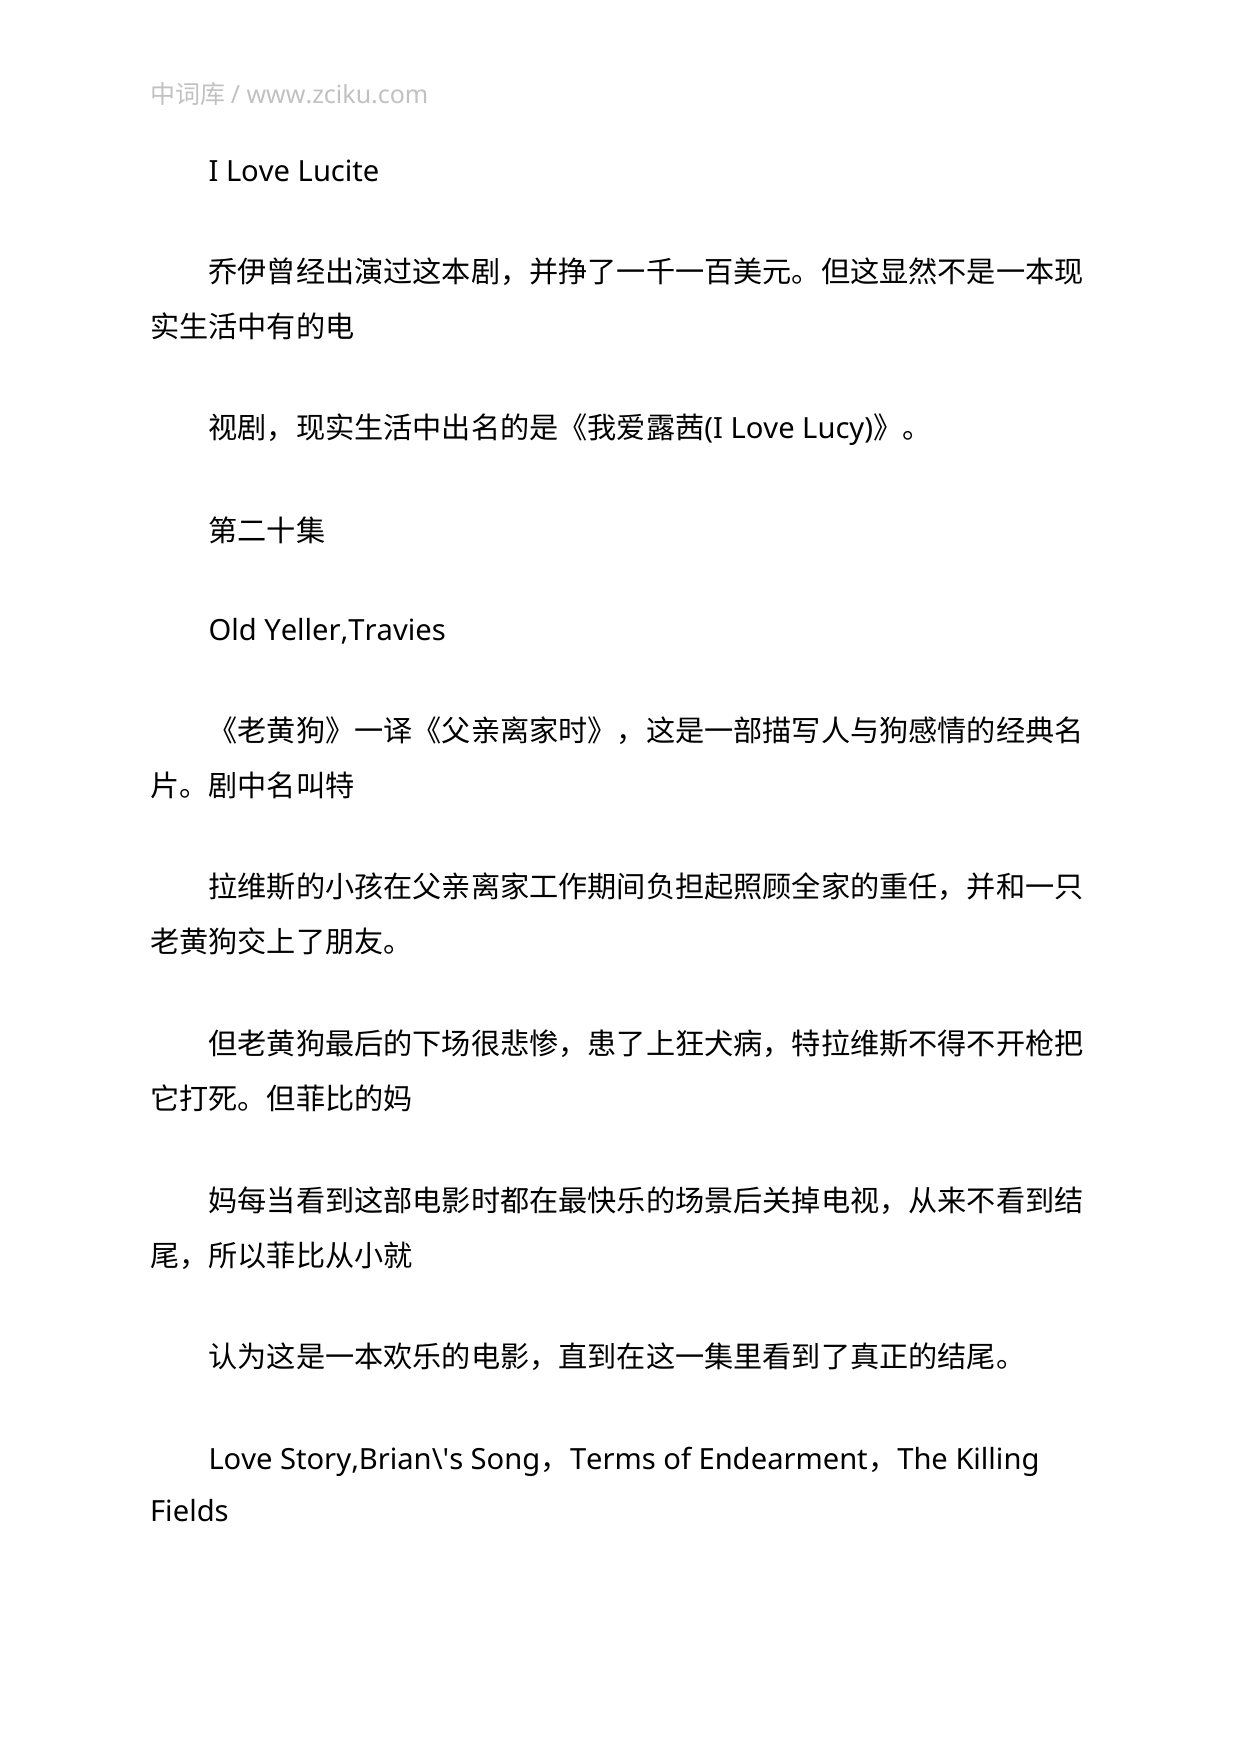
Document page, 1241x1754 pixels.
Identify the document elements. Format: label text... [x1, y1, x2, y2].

text 拉维斯的小孩在父亲离家工作期间负担起照顾全家的重任，并和一只老黄狗交上了朋友。 [150, 864, 1090, 961]
text 《老黄狗》一译《父亲离家时》，这是一部描写人与狗感情的经典名片。剧中名叫特 [150, 707, 1090, 804]
text 认为这是一本欢乐的电影，直到在这一集里看到了真正的结尾。 [150, 1334, 1090, 1376]
text I Love Lucite [150, 150, 1090, 190]
text 妈每当看到这部电影时都在最快乐的场景后关掉电视，从来不看到结尾，所以菲比从小就 [150, 1177, 1090, 1274]
text Old Yeller,Travies [150, 609, 1090, 648]
text 乔伊曾经出演过这本剧，并挣了一千一百美元。但这显然不是一本现实生活中有的电 [150, 248, 1090, 346]
text 第二十集 [150, 507, 1090, 549]
text 但老黄狗最后的下场很悲惨，患了上狂犬病，特拉维斯不得不开枪把它打死。但菲比的妈 [150, 1021, 1090, 1118]
text 视剧，现实生活中出名的是《我爱露茜(I Love Lucy)》。 [150, 405, 1090, 447]
text Love Story,Brian\'s Song，Terms of Endearment，The Killing Fields [150, 1436, 1090, 1530]
